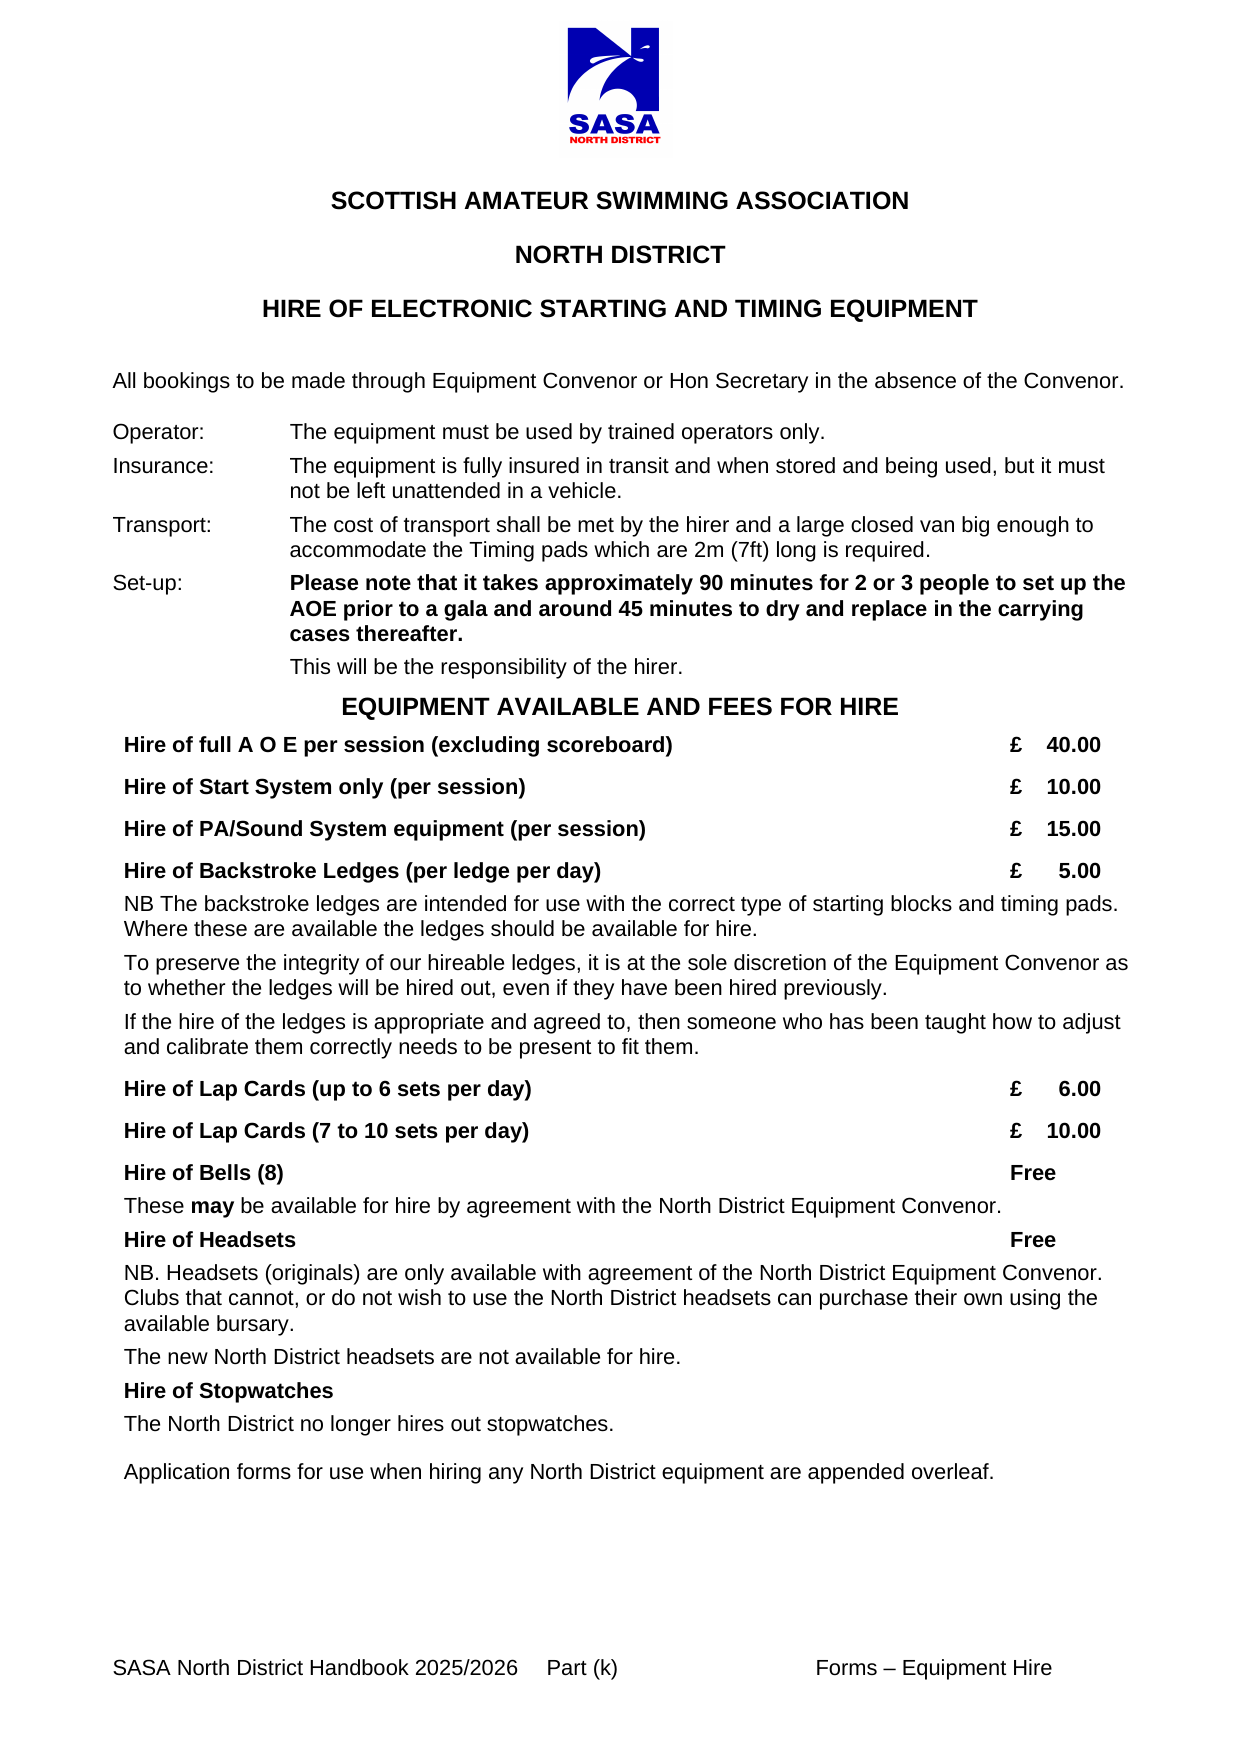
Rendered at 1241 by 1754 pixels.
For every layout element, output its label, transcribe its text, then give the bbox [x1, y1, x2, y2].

text Set-up: Please note that it takes approximately 90 minutes for 2 or 3 people to set up the AOE prior to a gala and around 45 minutes to dry and replace in the carrying cases thereafter. [112, 570, 1128, 646]
picture [558, 20, 673, 158]
table_header Hire of full A O E per session (excluding scoreboard) £ 40.00 Hire of Start System only (per session) £ 10.00 Hire of PA/Sound System equipment (per session) £ 15.00 Hire of Backstroke Ledges (per ledge per day) £ 5.00 NB The backstroke ledges are intended for use with the correct type of starting blocks and timing pads. Where these are available the ledges should be available for hire. To preserve the integrity of our hireable ledges, it is at the sole discretion of the Equipment Convenor as to whether the ledges will be hired out, even if they have been hired previously. If the hire of the ledges is appropriate and agreed to, then someone who has been taught how to adjust and calibrate them correctly needs to be present to fit them. Hire of Lap Cards (up to 6 sets per day) £ 6.00 Hire of Lap Cards (7 to 10 sets per day) £ 10.00 Hire of Bells (8) Free These may be available for hire by agreement with the North District Equipment Convenor. Hire of Headsets Free NB. Headsets (originals) are only available with agreement of the North District Equipment Convenor. Clubs that cannot, or do not wish to use the North District headsets can purchase their own using the available bursary. The new North District headsets are not available for hire. Hire of Stopwatches The North District no longer hires out stopwatches. [112, 721, 1160, 1448]
table_cell Application forms for use when hiring any North District equipment are appended overleaf. [112, 1448, 1160, 1495]
text Operator: The equipment must be used by trained operators only. [112, 419, 1128, 444]
subtitle NORTH DISTRICT [112, 240, 1128, 268]
subtitle HIRE OF ELECTRONIC STARTING AND TIMING EQUIPMENT [112, 293, 1128, 322]
text Transport: The cost of transport shall be met by the hirer and a large closed van big enough to accommodate the Timing pads which are 2m (7ft) long is required. [112, 512, 1128, 562]
text All bookings to be made through Equipment Convenor or Hon Secretary in the absence of the Convenor. [112, 368, 1128, 393]
text Insurance: The equipment is fully insured in transit and when stored and being used, but it must not be left unattended in a vehicle. [112, 453, 1128, 503]
text This will be the responsibility of the hirer. [112, 654, 1128, 679]
subtitle EQUIPMENT AVAILABLE AND FEES FOR HIRE [112, 692, 1128, 721]
subtitle SCOTTISH AMATEUR SWIMMING ASSOCIATION [112, 186, 1128, 215]
